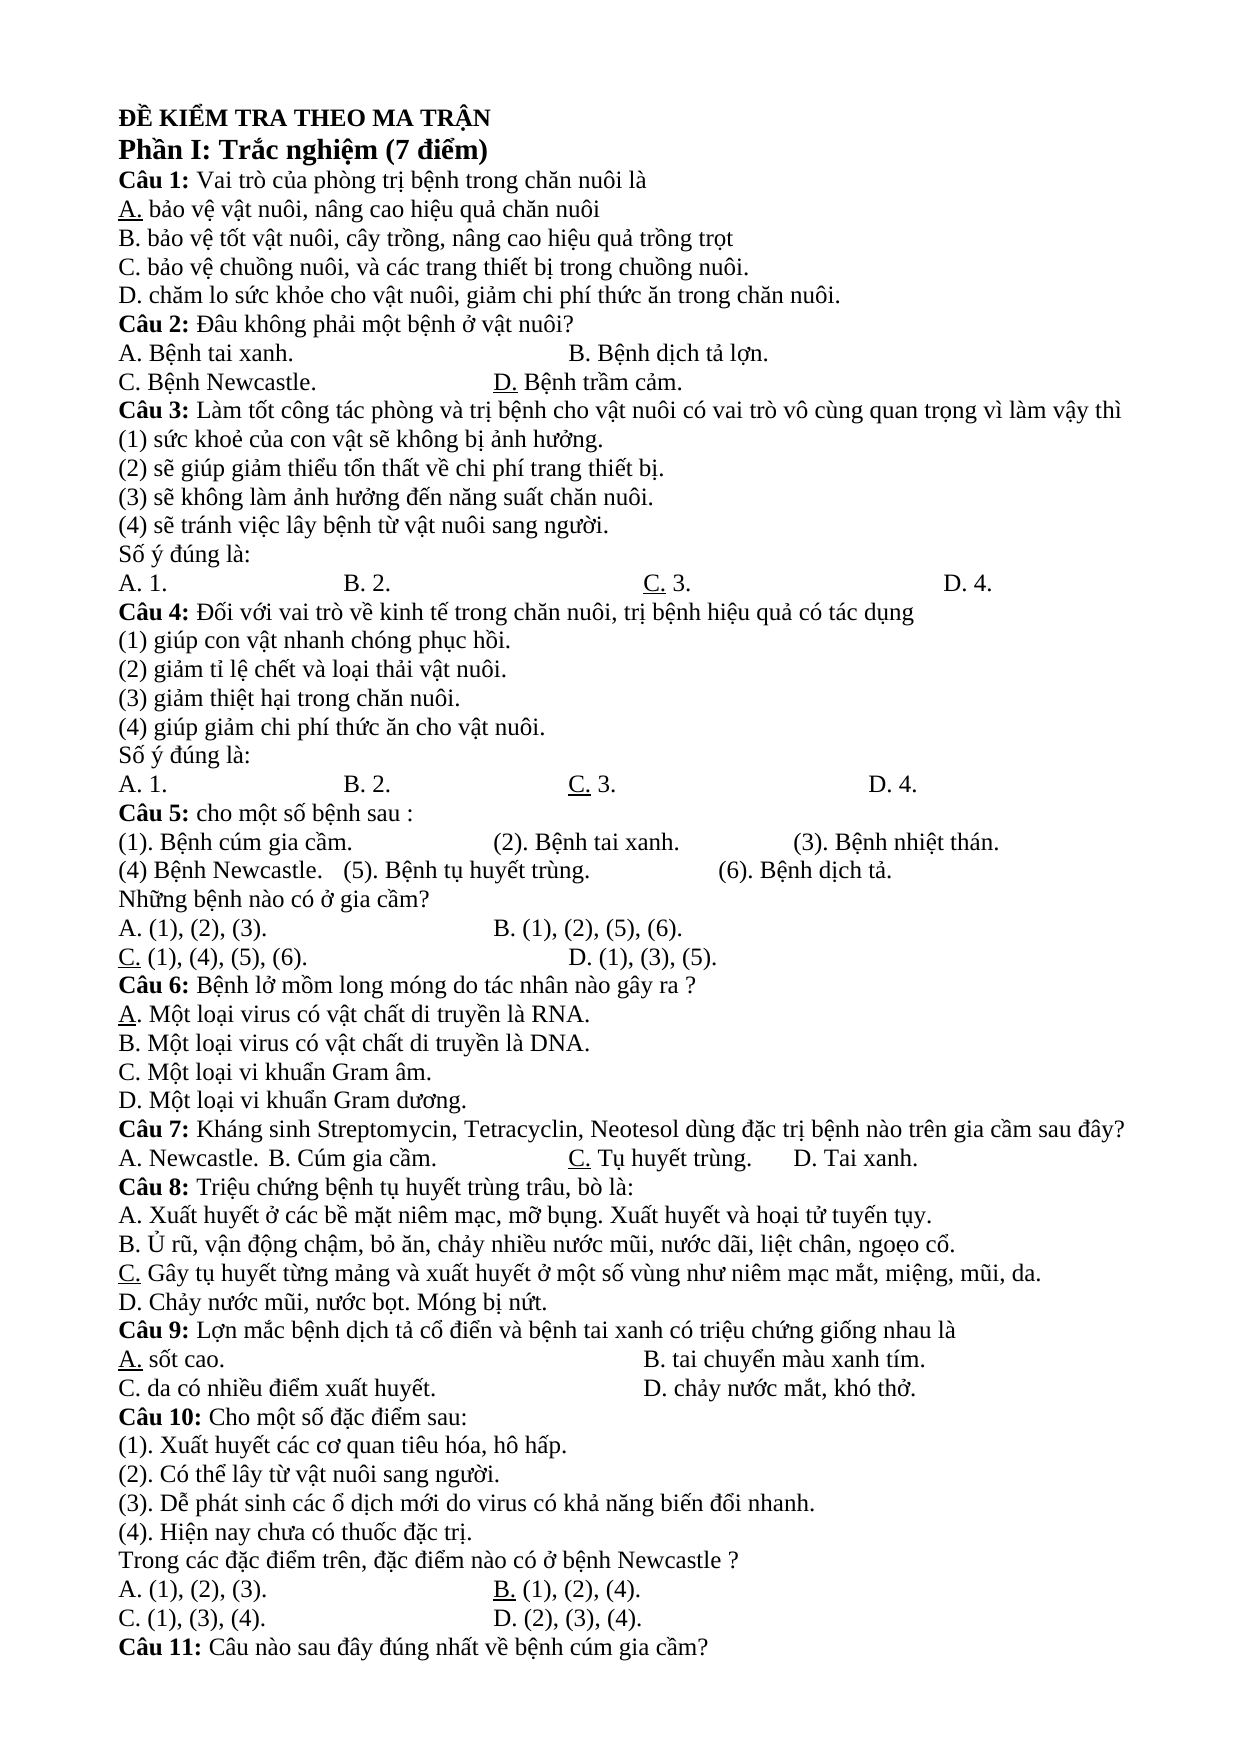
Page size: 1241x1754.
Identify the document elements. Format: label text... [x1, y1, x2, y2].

text (3). Dễ phát sinh các ổ dịch mới do virus có khả năng biến đổi nhanh. [118, 1488, 1137, 1517]
text A. Xuất huyết ở các bề mặt niêm mạc, mỡ bụng. Xuất huyết và hoại tử tuyến tụy. [118, 1201, 1137, 1229]
text (3) sẽ không làm ảnh hưởng đến năng suất chăn nuôi. [118, 482, 1137, 511]
text A. (1), (2), (3). B. (1), (2), (4). [118, 1574, 1137, 1603]
text C. Một loại vi khuẩn Gram âm. [118, 1057, 1137, 1086]
text Câu 8: Triệu chứng bệnh tụ huyết trùng trâu, bò là: [118, 1172, 1137, 1201]
text Câu 2: Đâu không phải một bệnh ở vật nuôi? [118, 309, 1137, 338]
text C. da có nhiều điểm xuất huyết. D. chảy nước mắt, khó thở. [118, 1373, 1137, 1402]
text (4). Hiện nay chưa có thuốc đặc trị. [118, 1517, 1137, 1546]
text (2). Có thể lây từ vật nuôi sang người. [118, 1459, 1137, 1488]
text C. Bệnh Newcastle. D. Bệnh trầm cảm. [118, 367, 1137, 396]
text Câu 6: Bệnh lở mồm long móng do tác nhân nào gây ra ? [118, 971, 1137, 999]
text A. bảo vệ vật nuôi, nâng cao hiệu quả chăn nuôi [118, 194, 1137, 223]
text (1). Xuất huyết các cơ quan tiêu hóa, hô hấp. [118, 1431, 1137, 1459]
text (1). Bệnh cúm gia cầm. (2). Bệnh tai xanh. (3). Bệnh nhiệt thán. [118, 827, 1137, 856]
text A. 1. B. 2. C. 3. D. 4. [118, 568, 1137, 597]
text Câu 10: Cho một số đặc điểm sau: [118, 1402, 1137, 1431]
text B. Ủ rũ, vận động chậm, bỏ ăn, chảy nhiều nước mũi, nước dãi, liệt chân, ngoẹo cổ. [118, 1229, 1137, 1258]
text C. (1), (4), (5), (6). D. (1), (3), (5). [118, 942, 1137, 971]
text Câu 1: Vai trò của phòng trị bệnh trong chăn nuôi là [118, 166, 1137, 194]
text ĐỀ KIỂM TRA THEO MA TRẬN [118, 103, 1137, 132]
text A. Bệnh tai xanh. B. Bệnh dịch tả lợn. [118, 338, 1137, 367]
text Số ý đúng là: [118, 539, 1137, 568]
text A. Newcastle. B. Cúm gia cầm. C. Tụ huyết trùng. D. Tai xanh. [118, 1143, 1137, 1172]
text A. 1. B. 2. C. 3. D. 4. [118, 769, 1137, 798]
text Những bệnh nào có ở gia cầm? [118, 884, 1137, 913]
text A. (1), (2), (3). B. (1), (2), (5), (6). [118, 913, 1137, 942]
text (4) giúp giảm chi phí thức ăn cho vật nuôi. [118, 712, 1137, 741]
text Phần I: Trắc nghiệm (7 điểm) [118, 132, 1137, 166]
text D. chăm lo sức khỏe cho vật nuôi, giảm chi phí thức ăn trong chăn nuôi. [118, 281, 1137, 309]
text C. bảo vệ chuồng nuôi, và các trang thiết bị trong chuồng nuôi. [118, 252, 1137, 281]
text Số ý đúng là: [118, 741, 1137, 769]
text Câu 7: Kháng sinh Streptomycin, Tetracyclin, Neotesol dùng đặc trị bệnh nào trên gia cầm sau đây? [118, 1114, 1137, 1143]
text Câu 4: Đối với vai trò về kinh tế trong chăn nuôi, trị bệnh hiệu quả có tác dụng [118, 597, 1137, 626]
text (4) sẽ tránh việc lây bệnh từ vật nuôi sang người. [118, 511, 1137, 539]
text (2) giảm tỉ lệ chết và loại thải vật nuôi. [118, 654, 1137, 683]
text A. Một loại virus có vật chất di truyền là RNA. [118, 999, 1137, 1028]
text Trong các đặc điểm trên, đặc điểm nào có ở bệnh Newcastle ? [118, 1546, 1137, 1574]
text Câu 3: Làm tốt công tác phòng và trị bệnh cho vật nuôi có vai trò vô cùng quan trọng vì làm vậy thì [118, 396, 1137, 424]
text Câu 11: Câu nào sau đây đúng nhất về bệnh cúm gia cầm? [118, 1632, 1137, 1661]
text B. Một loại virus có vật chất di truyền là DNA. [118, 1028, 1137, 1057]
text A. sốt cao. B. tai chuyển màu xanh tím. [118, 1344, 1137, 1373]
text (3) giảm thiệt hại trong chăn nuôi. [118, 683, 1137, 712]
text C. Gây tụ huyết từng mảng và xuất huyết ở một số vùng như niêm mạc mắt, miệng, mũi, da. [118, 1258, 1137, 1287]
text D. Chảy nước mũi, nước bọt. Móng bị nứt. [118, 1287, 1137, 1316]
text (1) giúp con vật nhanh chóng phục hồi. [118, 626, 1137, 654]
text B. bảo vệ tốt vật nuôi, cây trồng, nâng cao hiệu quả trồng trọt [118, 223, 1137, 252]
text Câu 9: Lợn mắc bệnh dịch tả cổ điển và bệnh tai xanh có triệu chứng giống nhau là [118, 1316, 1137, 1344]
text (2) sẽ giúp giảm thiểu tổn thất về chi phí trang thiết bị. [118, 453, 1137, 482]
text C. (1), (3), (4). D. (2), (3), (4). [118, 1603, 1137, 1632]
text Câu 5: cho một số bệnh sau : [118, 798, 1137, 827]
text (4) Bệnh Newcastle. (5). Bệnh tụ huyết trùng. (6). Bệnh dịch tả. [118, 856, 1137, 884]
text (1) sức khoẻ của con vật sẽ không bị ảnh hưởng. [118, 424, 1137, 453]
text D. Một loại vi khuẩn Gram dương. [118, 1086, 1137, 1114]
